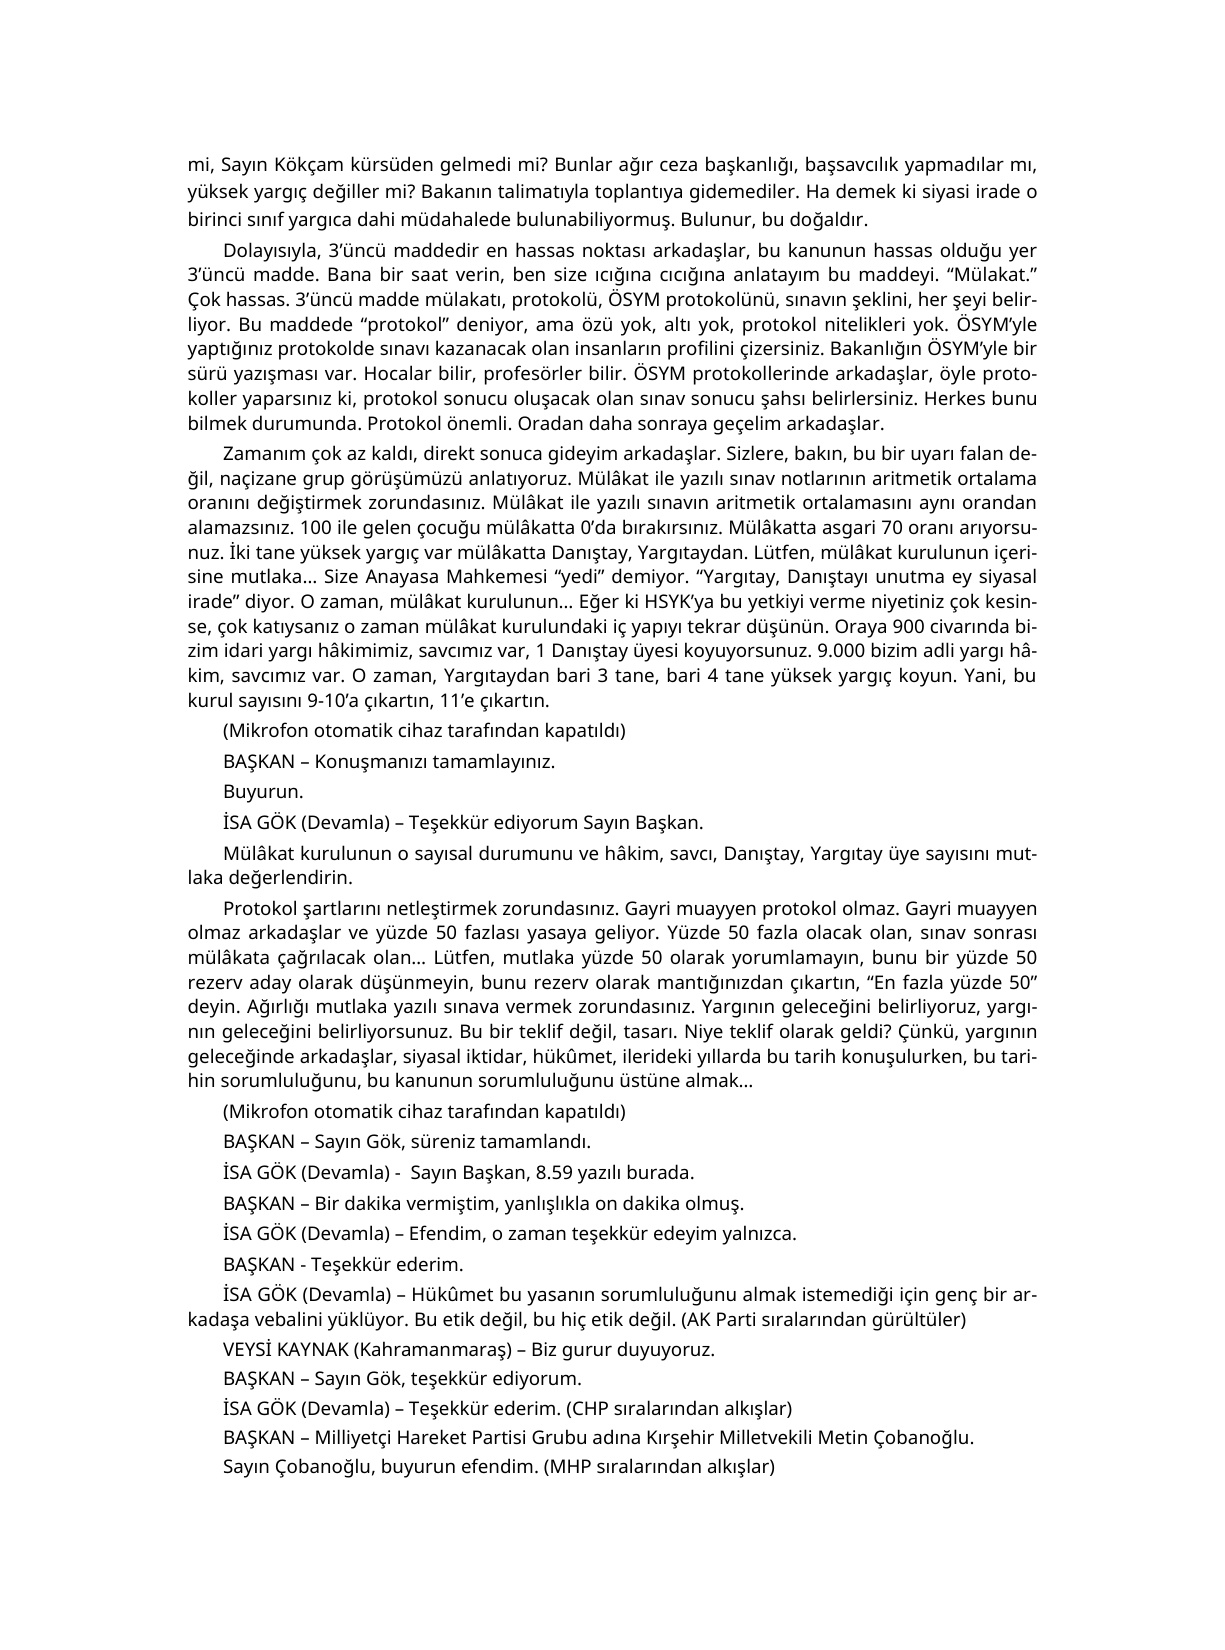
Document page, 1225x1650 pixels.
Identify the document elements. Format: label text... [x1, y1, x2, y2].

text BAŞ­KAN – Ko­nuş­ma­nı­zı ta­mam­la­yı­nız. [187, 749, 1037, 773]
text Bu­yu­run. [187, 779, 1037, 804]
text (Mik­ro­fon oto­ma­tik ci­haz ta­ra­fın­dan ka­pa­tıl­dı) [187, 718, 1037, 743]
text İSA GÖK (De­vam­la) – Te­şek­kür edi­yo­rum Sa­yın Baş­kan. [187, 810, 1037, 834]
text Pro­to­kol şart­la­rı­nı net­leş­tir­mek zo­run­da­sı­nız. Gay­ri mu­ay­yen pro­to­kol ol­maz. Gay­ri mu­ay­yen ol­maz ar­ka­daş­lar ve yüz­de 50 faz­la­sı ya­sa­ya ge­li­yor. Yüz­de 50 faz­la ola­cak olan, sı­nav son­ra­sı mü­lâ­ka­ta çağ­rı­la­cak ola­n… Lüt­fen, mut­la­ka yüz­de 50 ola­rak yo­rum­la­ma­yın, bu­nu bir yüz­de 50 re­zerv aday ola­rak dü­şün­me­yin, bu­nu re­zerv ola­rak man­tı­ğı­nız­dan çı­kar­tın, “En faz­la yüz­de 50” de­yin. Ağır­lı­ğı mut­la­ka ya­zı­lı sı­na­va ver­mek zo­run­da­sı­nız. Yar­gı­nın ge­le­ce­ği­ni be­lir­li­yo­ruz, yar­gı­nın ge­le­ce­ği­ni be­lir­li­yor­su­nuz. Bu bir tek­lif de­ğil, ta­sa­rı. Ni­ye tek­lif ola­rak gel­di? Çün­kü, yar­gı­nın ge­le­ce­ğin­de ar­ka­daş­lar, si­ya­sal ik­ti­dar, hü­kû­met, ile­ri­de­ki yıl­lar­da bu ta­rih ko­nu­şu­lur­ken, bu ta­ri­hin so­rum­lu­lu­ğu­nu, bu ka­nu­nun so­rum­lu­lu­ğu­nu üs­tü­ne al­ma­k… [187, 895, 1037, 1093]
text İSA GÖK (De­vam­la) – Te­şek­kür ede­rim. (CHP sı­ra­la­rın­dan al­kış­lar) [187, 1396, 1037, 1420]
text BAŞ­KAN – Bir da­ki­ka ver­miş­tim, yan­lış­lık­la on da­ki­ka ol­muş. [187, 1190, 1037, 1215]
text BAŞ­KAN – Sa­yın Gök, te­şek­kür edi­yo­rum. [187, 1367, 1037, 1390]
text Mü­lâ­kat ku­ru­lu­nun o sa­yı­sal du­ru­mu­nu ve hâ­kim, sav­cı, Da­nış­tay, Yar­gı­tay üye sa­yı­sı­nı mut­la­ka de­ğer­len­di­rin. [187, 840, 1037, 889]
text VEY­Sİ KAY­NAK (Kah­ra­man­ma­raş) – Biz gu­rur du­yu­yo­ruz. [187, 1337, 1037, 1361]
text BAŞ­KAN - Te­şek­kür ede­rim. [187, 1251, 1037, 1276]
text BAŞ­KAN – Sa­yın Gök, sü­re­niz ta­mam­lan­dı. [187, 1129, 1037, 1154]
text İSA GÖK (De­vam­la) – Efen­dim, o za­man te­şek­kür ede­yim yal­nız­ca. [187, 1221, 1037, 1246]
text Do­la­yı­sıy­la, 3’ün­cü mad­de­dir en has­sas nok­ta­sı ar­ka­daş­lar, bu ka­nu­nun has­sas ol­du­ğu yer 3’ün­cü mad­de. Ba­na bir sa­at ve­rin, ben si­ze ıcı­ğı­na cı­cı­ğı­na an­la­ta­yım bu mad­de­yi. “Mü­la­kat.” Çok has­sas. 3’ün­cü mad­de mü­la­ka­tı, pro­to­ko­lü, ÖSYM pro­to­ko­lü­nü, sı­na­vın şek­li­ni, her şe­yi be­lir­li­yor. Bu mad­de­de “p­ro­to­ko­l” de­ni­yor, ama özü yok, al­tı yok, pro­to­kol ni­te­lik­le­ri yok. ÖSY­M’y­le yap­tı­ğı­nız pro­to­kol­de sı­na­vı ka­za­na­cak olan in­san­la­rın pro­fi­li­ni çi­zer­si­niz. Ba­kan­lı­ğın ÖSY­M’y­le bir sü­rü ya­zış­ma­sı var. Ho­ca­lar bi­lir, pro­fe­sör­ler bi­lir. ÖSYM pro­to­kol­le­rin­de ar­ka­daş­lar, öy­le pro­to­kol­ler ya­par­sı­nız ki, pro­to­kol so­nu­cu olu­şa­cak olan sı­nav so­nu­cu şah­sı be­lir­ler­si­niz. Her­kes bu­nu bil­mek du­ru­mun­da. Pro­to­kol önem­li. Ora­dan da­ha son­ra­ya ge­çe­lim ar­ka­daş­lar. [187, 237, 1037, 435]
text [187, 150, 1037, 232]
text Za­ma­nım çok az kal­dı, di­rekt so­nu­ca gi­de­yim ar­ka­daş­lar. Siz­le­re, ba­kın, bu bir uya­rı fa­lan de­ğil, na­çi­za­ne grup gö­rü­şü­mü­zü an­la­tı­yo­ruz. Mü­lâ­kat ile ya­zı­lı sı­nav not­la­rı­nın arit­me­tik or­ta­la­ma ora­nı­nı de­ğiş­tir­mek zo­run­da­sı­nız. Mü­lâ­kat ile ya­zı­lı sı­na­vın arit­me­tik or­ta­la­ma­sı­nı ay­nı oran­dan ala­maz­sı­nız. 100 ile ge­len ço­cu­ğu mü­lâ­kat­ta 0’da bı­ra­kır­sı­nız. Mü­lâ­kat­ta as­ga­ri 70 ora­nı arı­yor­su­nuz. İki ta­ne yük­sek yar­gıç var mü­lâ­kat­ta Da­nış­tay, Yar­gı­tay­dan. Lüt­fen, mü­lâ­kat ku­ru­lu­nun içe­ri­si­ne mut­la­ka­… Si­ze Ana­ya­sa Mah­ke­me­si “ye­di­” de­mi­yor. “Yar­gı­tay, Da­nış­ta­yı unut­ma ey si­ya­sal ira­de­” di­yor. O za­man, mü­lâ­kat ku­ru­lu­nu­n… Eğer ki HSYK’­ya bu yet­ki­yi ver­me ni­ye­ti­niz çok ke­sin­se, çok ka­tıy­sa­nız o za­man mü­lâ­kat ku­ru­lun­da­ki iç ya­pı­yı tek­rar dü­şü­nün. Ora­ya 900 ci­va­rın­da bi­zim ida­ri yar­gı hâ­ki­mi­miz, sav­cı­mız var, 1 Da­nış­tay üye­si ko­yu­yor­su­nuz. 9.000 bi­zim ad­li yar­gı hâ­kim, sav­cı­mız var. O za­man, Yar­gı­tay­dan ba­ri 3 ta­ne, ba­ri 4 ta­ne yük­sek yar­gıç ko­yun. Ya­ni, bu ku­rul sa­yı­sı­nı 9-10’a çı­kar­tın, 11’e çı­kar­tın. [187, 441, 1037, 712]
text Sa­yın Ço­ba­noğ­lu, bu­yu­run efen­dim. (MHP sı­ra­la­rın­dan al­kış­lar) [187, 1455, 1037, 1479]
text BAŞ­KAN – Mil­li­yet­çi Ha­re­ket Par­ti­si Gru­bu adı­na Kır­şe­hir Mil­let­ve­ki­li Me­tin Ço­ba­noğ­lu. [187, 1426, 1037, 1449]
text İSA GÖK (De­vam­la) - Sa­yın Baş­kan, 8.59 ya­zı­lı bu­ra­da. [187, 1160, 1037, 1184]
text İSA GÖK (De­vam­la) – Hü­kû­met bu ya­sa­nın so­rum­lu­lu­ğu­nu al­mak is­te­me­di­ği için genç bir ar­ka­da­şa ve­ba­li­ni yük­lü­yor. Bu etik de­ğil, bu hiç etik de­ğil. (AK Par­ti sı­ra­la­rın­dan gü­rül­tü­ler) [187, 1282, 1037, 1331]
text (Mik­ro­fon oto­ma­tik ci­haz ta­ra­fın­dan ka­pa­tıl­dı) [187, 1099, 1037, 1123]
